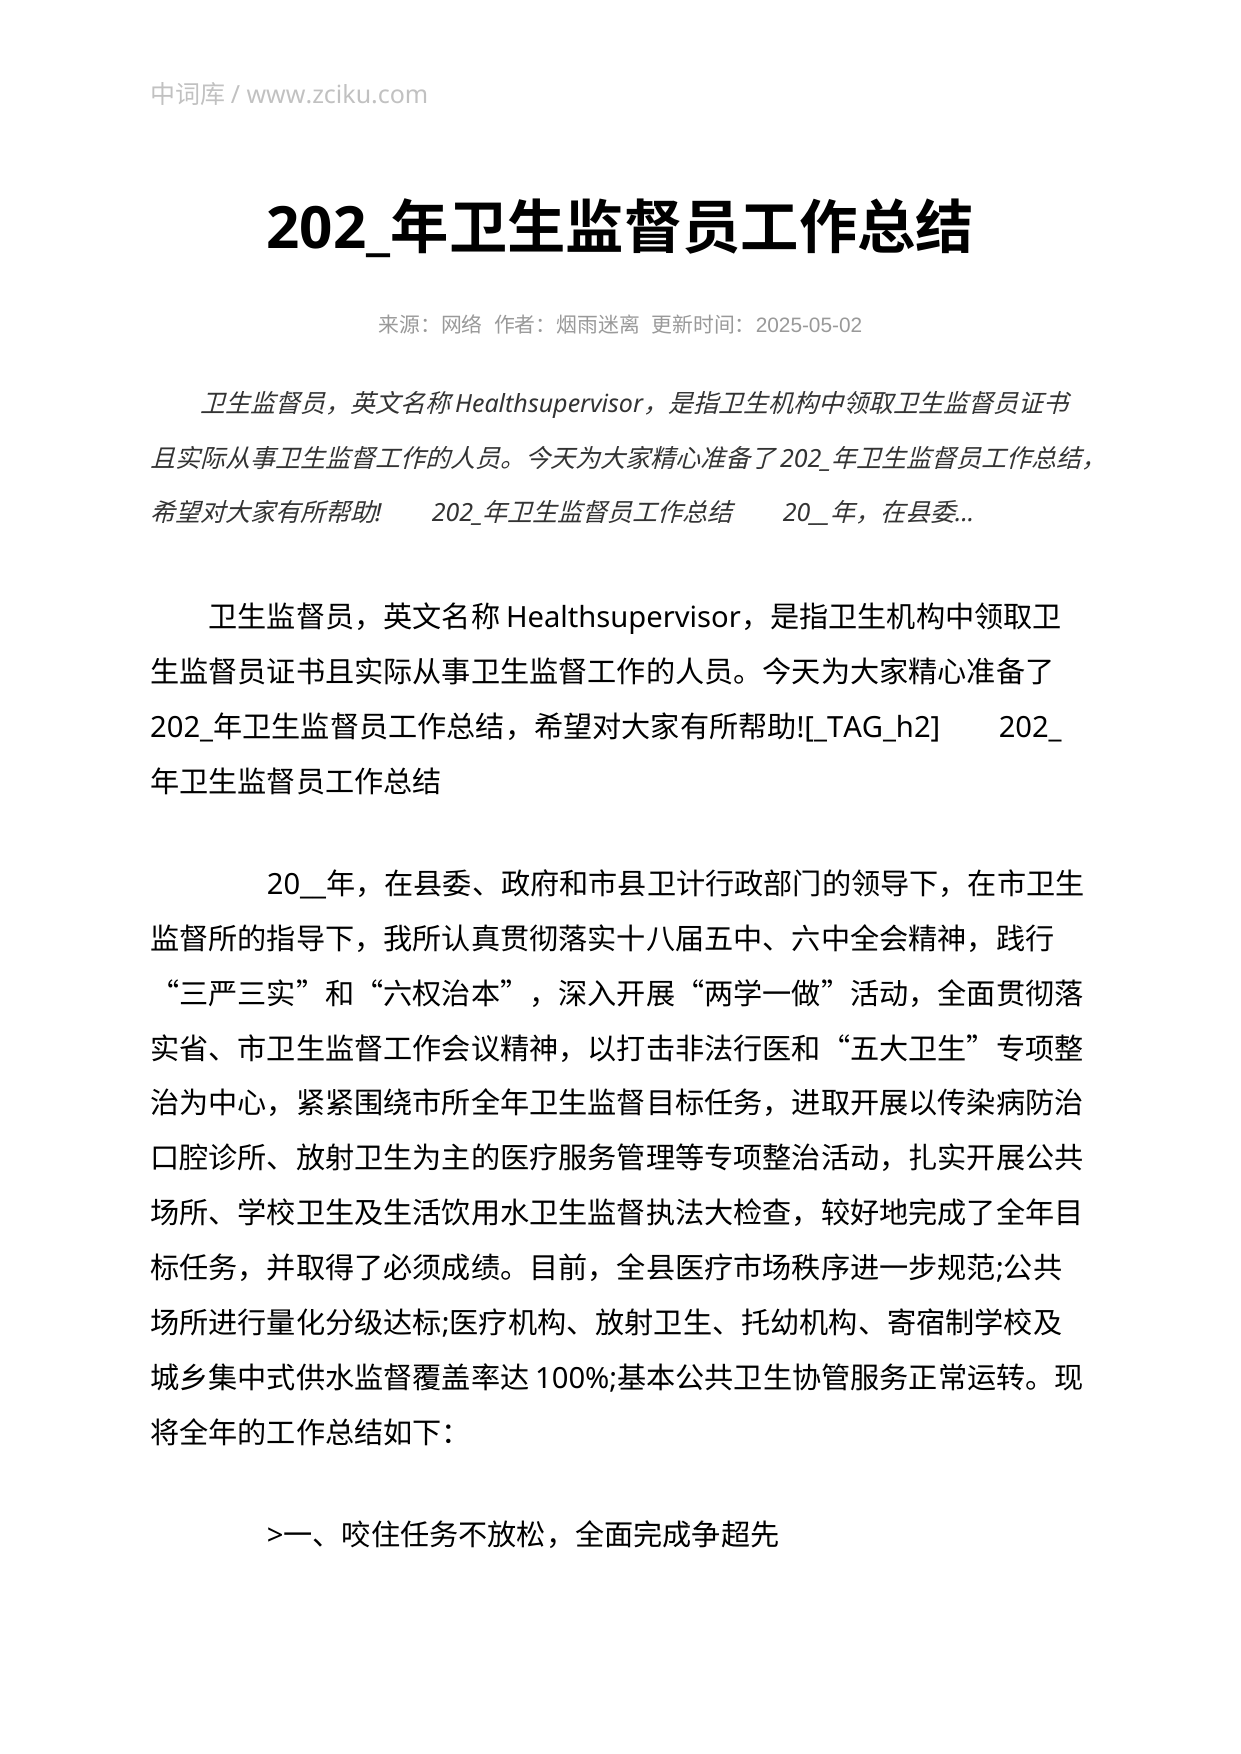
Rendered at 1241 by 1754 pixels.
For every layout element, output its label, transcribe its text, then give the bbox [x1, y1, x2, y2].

text 卫生监督员，英文名称Healthsupervisor，是指卫生机构中领取卫生监督员证书且实际从事卫生监督工作的人员。今天为大家精心准备了202_年卫生监督员工作总结，希望对大家有所帮助! 202_年卫生监督员工作总结 20__年，在县委... [150, 384, 1090, 529]
text >一、咬住任务不放松，全面完成争超先 [150, 1512, 1090, 1554]
text 20__年，在县委、政府和市县卫计行政部门的领导下，在市卫生监督所的指导下，我所认真贯彻落实十八届五中、六中全会精神，践行“三严三实”和“六权治本”，深入开展“两学一做”活动，全面贯彻落实省、市卫生监督工作会议精神，以打击非法行医和“五大卫生”专项整治为中心，紧紧围绕市所全年卫生监督目标任务，进取开展以传染病防治口腔诊所、放射卫生为主的医疗服务管理等专项整治活动，扎实开展公共场所、学校卫生及生活饮用水卫生监督执法大检查，较好地完成了全年目标任务，并取得了必须成绩。目前，全县医疗市场秩序进一步规范;公共场所进行量化分级达标;医疗机构、放射卫生、托幼机构、寄宿制学校及城乡集中式供水监督覆盖率达100%;基本公共卫生协管服务正常运转。现将全年的工作总结如下： [150, 860, 1090, 1452]
subtitle 202_年卫生监督员工作总结 [150, 181, 1090, 266]
text 来源：网络 作者：烟雨迷离 更新时间：2025-05-02 [150, 313, 1090, 337]
text 卫生监督员，英文名称Healthsupervisor，是指卫生机构中领取卫生监督员证书且实际从事卫生监督工作的人员。今天为大家精心准备了202_年卫生监督员工作总结，希望对大家有所帮助![_TAG_h2] 202_年卫生监督员工作总结 [150, 594, 1090, 801]
